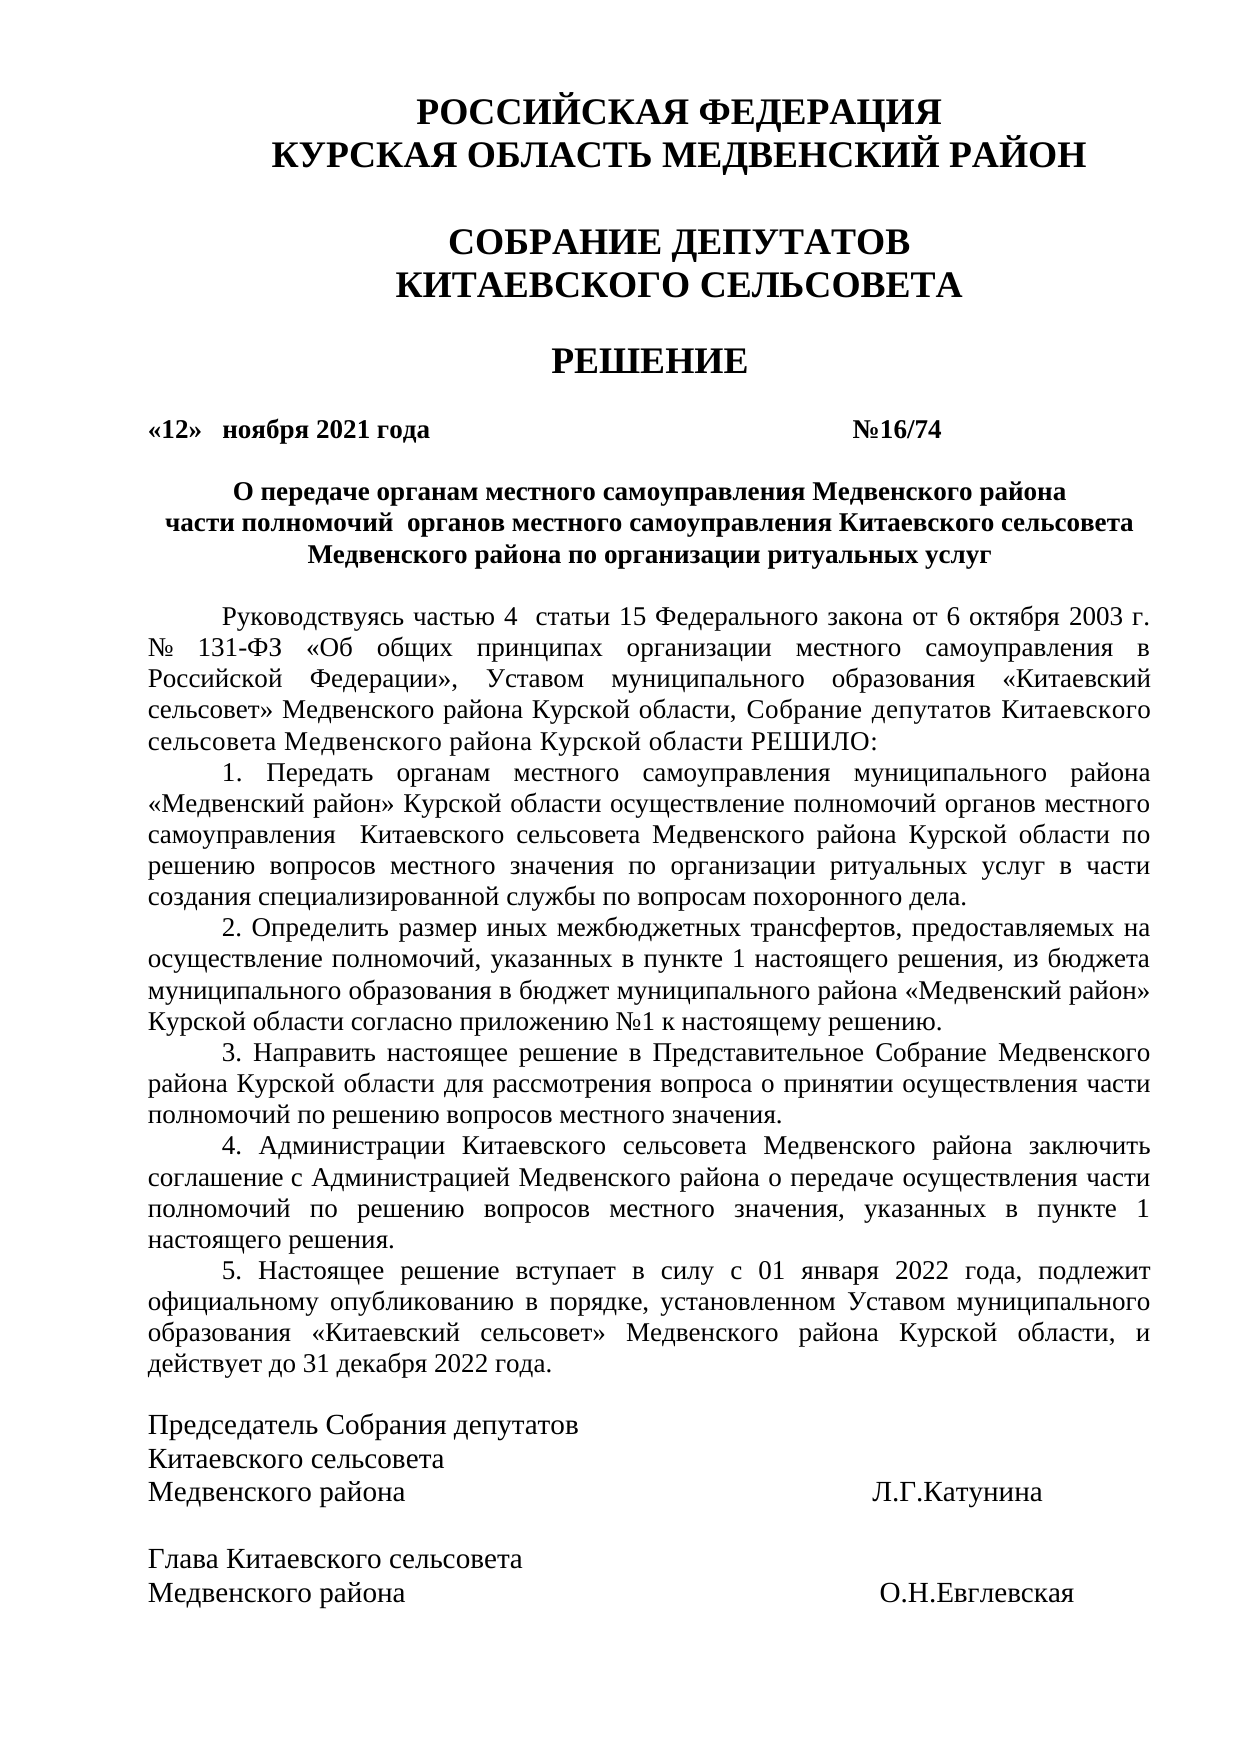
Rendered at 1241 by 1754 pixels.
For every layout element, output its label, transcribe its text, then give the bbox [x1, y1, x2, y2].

text 2. Определить размер иных межбюджетных трансфертов, предоставляемых на осуществление полномочий, указанных в пункте 1 настоящего решения, из бюджета муниципального образования в бюджет муниципального района «Медвенский район» Курской области согласно приложению №1 к настоящему решению. [148, 911, 1152, 1036]
text Китаевского сельсовета [148, 1441, 1152, 1474]
title РОССИЙСКАЯ ФЕДЕРАЦИЯ [148, 90, 1152, 133]
title КИТАЕВСКОГО СЕЛЬСОВЕТА [148, 262, 1152, 305]
text Глава Китаевского сельсовета [148, 1542, 1152, 1575]
text Медвенского района Л.Г.Катунина [148, 1474, 1152, 1508]
text 4. Администрации Китаевского сельсовета Медвенского района заключить соглашение с Администрацией Медвенского района о передаче осуществления части полномочий по решению вопросов местного значения, указанных в пункте 1 настоящего решения. [148, 1129, 1152, 1254]
text «12» ноября 2021 года №16/74 [148, 413, 1152, 444]
text О передаче органам местного самоуправления Медвенского района [148, 475, 1152, 507]
text 1. Передать органам местного самоуправления муниципального района «Медвенский район» Курской области осуществление полномочий органов местного самоуправления Китаевского сельсовета Медвенского района Курской области по решению вопросов местного значения по организации ритуальных услуг в части создания специализированной службы по вопросам похоронного дела. [148, 756, 1152, 911]
text Председатель Собрания депутатов [148, 1407, 1152, 1441]
text 3. Направить настоящее решение в Представительное Собрание Медвенского района Курской области для рассмотрения вопроса о принятии осуществления части полномочий по решению вопросов местного значения. [148, 1036, 1152, 1129]
text РЕШЕНИЕ [148, 339, 1152, 382]
title СОБРАНИЕ ДЕПУТАТОВ [148, 219, 1152, 262]
text Медвенского района О.Н.Евглевская [148, 1575, 1152, 1609]
list 5. Настоящее решение вступает в силу с 01 января 2022 года, подлежит официальному опубликованию в порядке, установленном Уставом муниципального образования «Китаевский сельсовет» Медвенского района Курской области, и действует до 31 декабря 2022 года. [148, 1254, 1152, 1379]
text части полномочий органов местного самоуправления Китаевского сельсовета Медвенского района по организации ритуальных услуг [148, 507, 1152, 569]
title КУРСКАЯ ОБЛАСТЬ МЕДВЕНСКИЙ РАЙОН [148, 133, 1152, 176]
text Руководствуясь частью 4 статьи 15 Федерального закона от 6 октября 2003 г. № 131-ФЗ «Об общих принципах организации местного самоуправления в Российской Федерации», Уставом муниципального образования «Китаевский сельсовет» Медвенского района Курской области, Собрание депутатов Китаевского сельсовета Медвенского района Курской области РЕШИЛО: [148, 600, 1152, 756]
